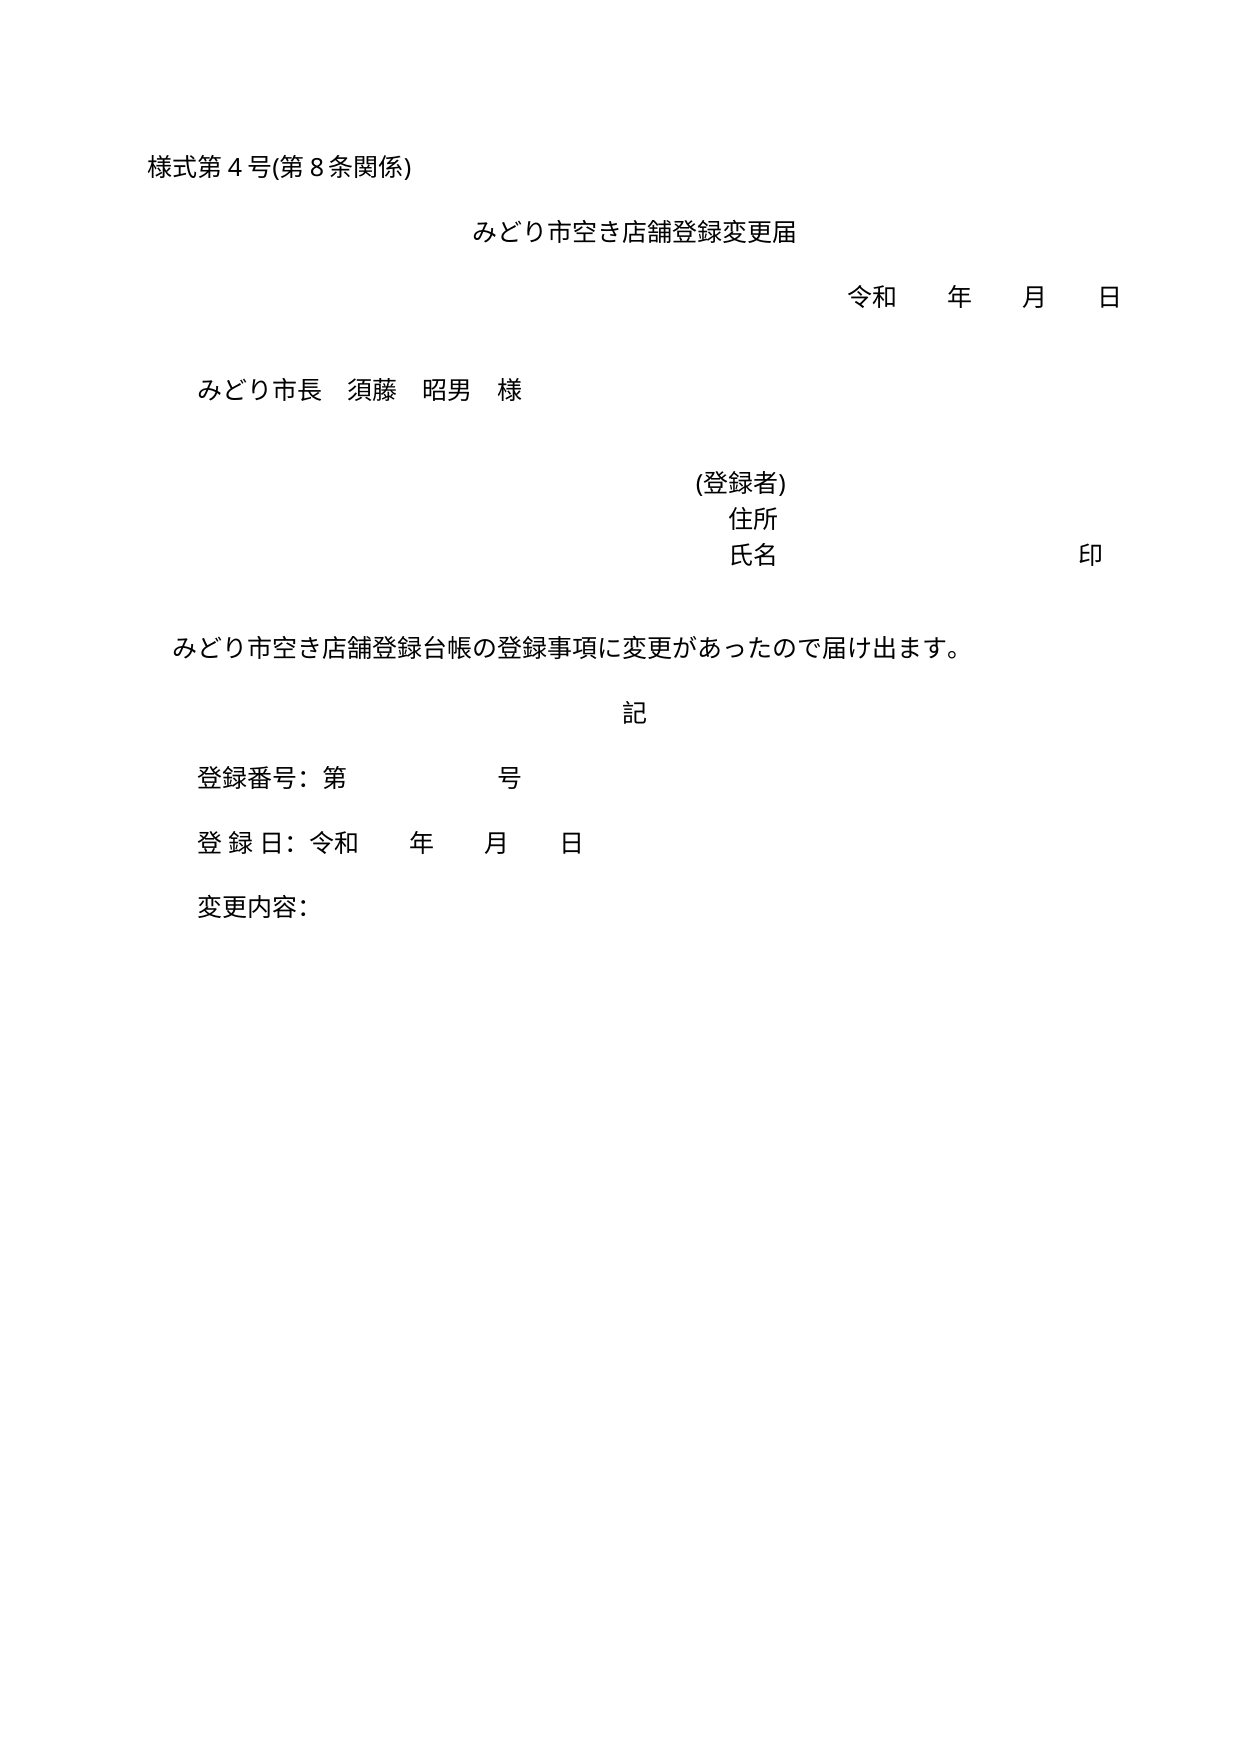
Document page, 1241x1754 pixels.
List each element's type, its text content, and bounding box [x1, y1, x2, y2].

text みどり市長 須藤 昭男 様 [148, 370, 1122, 406]
text みどり市空き店舗登録変更届 [148, 212, 1122, 249]
text 様式第4号(第8条関係) [148, 148, 1122, 184]
text 登録番号：第 号 [148, 758, 1122, 794]
text 令和 年 月 日 [148, 277, 1122, 313]
text 登 録 日：令和 年 月 日 [148, 823, 1122, 859]
text みどり市空き店舗登録台帳の登録事項に変更があったので届け出ます。 [148, 629, 1122, 665]
text (登録者) [148, 463, 1033, 499]
text 変更内容： [148, 888, 1122, 924]
text 氏名 印 [148, 536, 1122, 572]
text 住所 [148, 499, 1033, 536]
text 記 [148, 694, 1122, 730]
